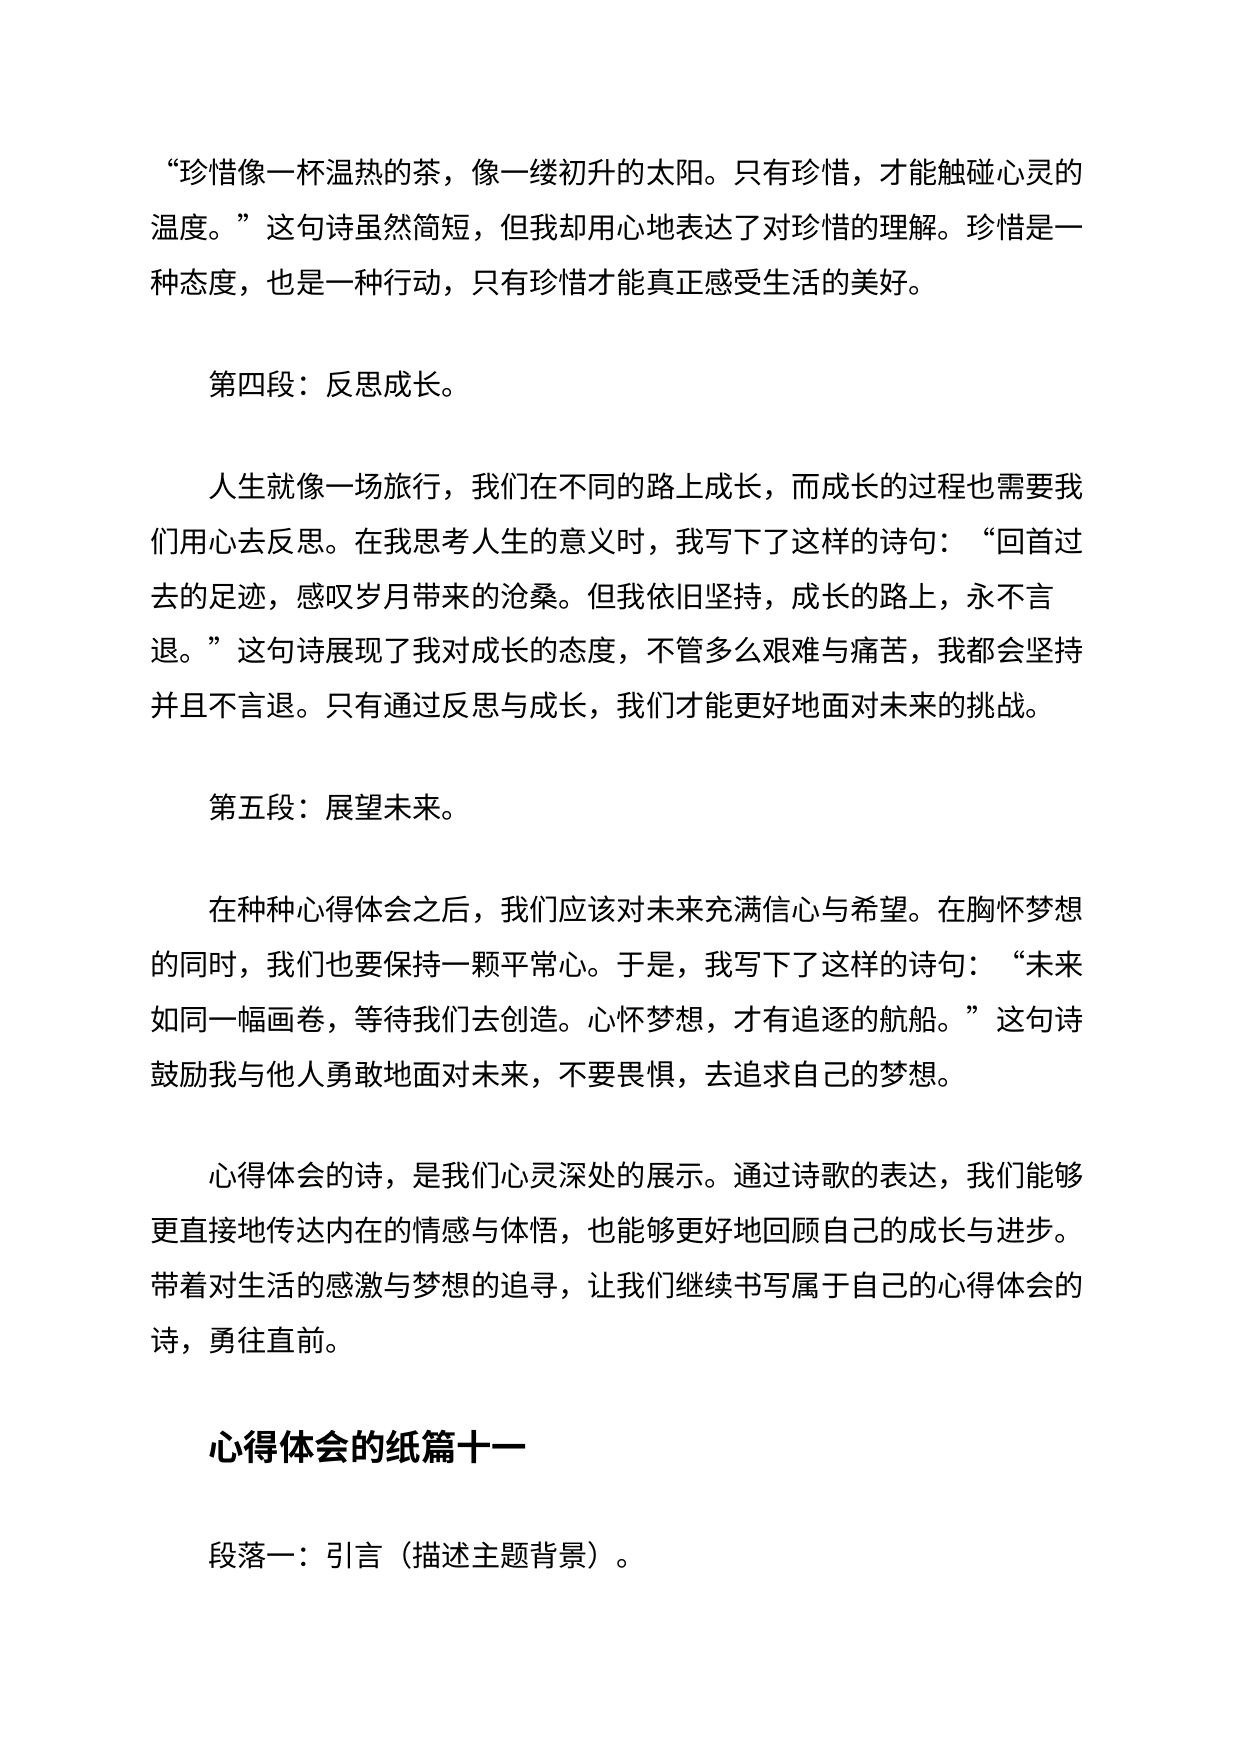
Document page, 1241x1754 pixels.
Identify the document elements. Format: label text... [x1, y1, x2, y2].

text 在种种心得体会之后，我们应该对未来充满信心与希望。在胸怀梦想的同时，我们也要保持一颗平常心。于是，我写下了这样的诗句：“未来如同一幅画卷，等待我们去创造。心怀梦想，才有追逐的航船。”这句诗鼓励我与他人勇敢地面对未来，不要畏惧，去追求自己的梦想。 [150, 886, 1090, 1093]
text 第五段：展望未来。 [150, 785, 1090, 827]
text 段落一：引言（描述主题背景）。 [150, 1533, 1090, 1575]
text 心得体会的诗，是我们心灵深处的展示。通过诗歌的表达，我们能够更直接地传达内在的情感与体悟，也能够更好地回顾自己的成长与进步。带着对生活的感激与梦想的追寻，让我们继续书写属于自己的心得体会的诗，勇往直前。 [150, 1153, 1090, 1360]
text 第四段：反思成长。 [150, 362, 1090, 404]
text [150, 150, 1090, 302]
text 人生就像一场旅行，我们在不同的路上成长，而成长的过程也需要我们用心去反思。在我思考人生的意义时，我写下了这样的诗句：“回首过去的足迹，感叹岁月带来的沧桑。但我依旧坚持，成长的路上，永不言退。”这句诗展现了我对成长的态度，不管多么艰难与痛苦，我都会坚持并且不言退。只有通过反思与成长，我们才能更好地面对未来的挑战。 [150, 463, 1090, 725]
text 心得体会的纸篇十一 [150, 1419, 1090, 1471]
